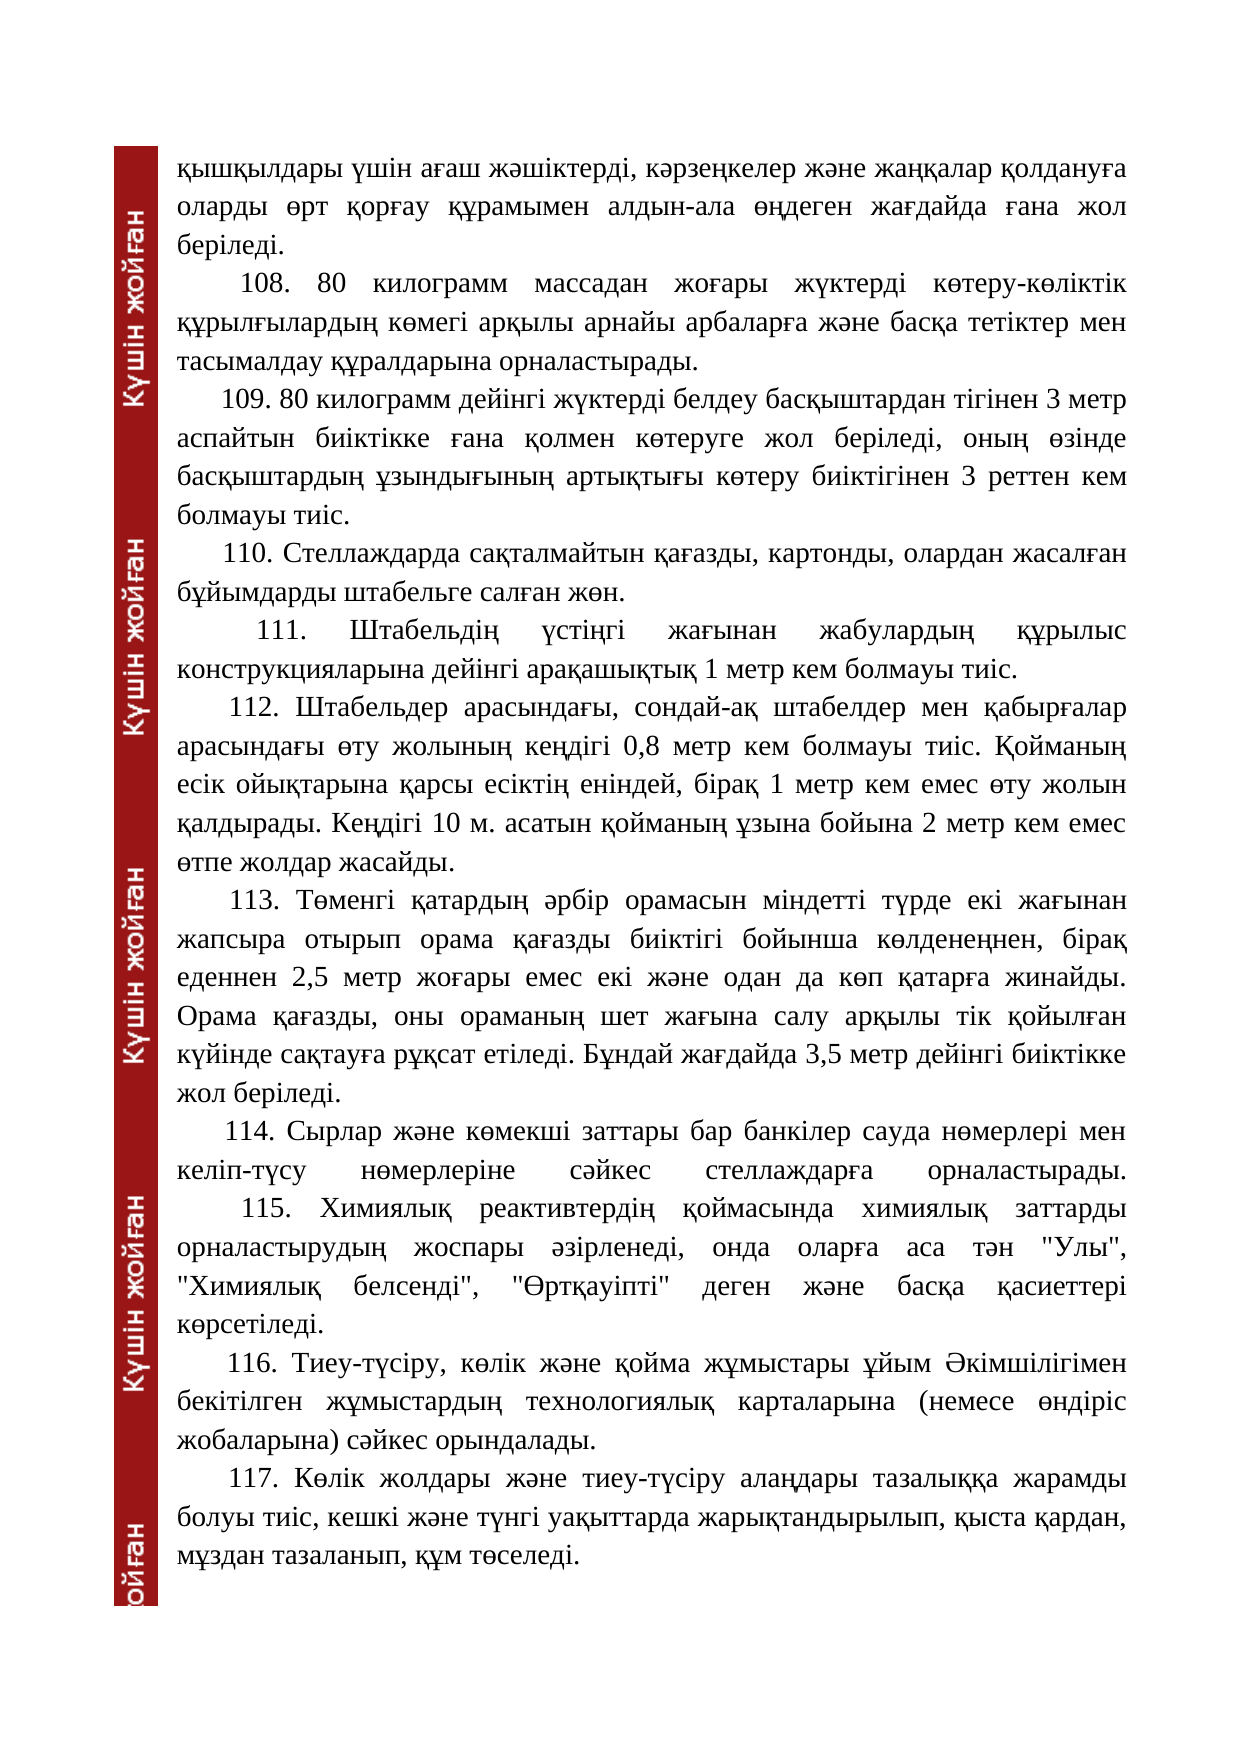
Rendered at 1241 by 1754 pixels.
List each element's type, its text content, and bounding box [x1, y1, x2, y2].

picture [114, 1340, 158, 1345]
picture [114, 684, 158, 689]
picture [114, 1108, 158, 1113]
picture [114, 146, 158, 150]
text 112. Штабельдер арасындағы, сондай-ақ штабелдер мен қабырғалар арасындағы өту жолының кеңдігі 0,8 метр кем болмауы тиіс. Қойманың есік ойықтарына қарсы есіктің еніндей, бірақ 1 метр кем емес өту жолын қалдырады. Кеңдігі 10 м. асатын қойманың ұзына бойына 2 метр кем емес өтпе жолдар жасайды. [112, 689, 1128, 877]
picture [114, 530, 158, 535]
picture [114, 376, 158, 381]
text 110. Стеллаждарда сақталмайтын қағазды, картонды, олардан жасалған бұйымдарды штабельге салған жөн. [112, 535, 1128, 607]
picture [114, 1571, 158, 1606]
text 117. Көлік жолдары және тиеу-түсіру алаңдары тазалыққа жарамды болуы тиіс, кешкі және түнгі уақыттарда жарықтандырылып, қыста қардан, мұздан тазаланып, құм төселеді. [112, 1460, 1128, 1571]
picture [114, 607, 158, 612]
picture [114, 1455, 158, 1460]
text 113. Төменгі қатардың әрбір орамасын міндетті түрде екі жағынан жапсыра отырып орама қағазды биіктігі бойынша көлденеңнен, бірақ еденнен 2,5 метр жоғары емес екі және одан да көп қатарға жинайды. Орама қағазды, оны ораманың шет жағына салу арқылы тік қойылған күйінде сақтауға рұқсат етіледі. Бұндай жағдайда 3,5 метр дейінгі биіктікке жол беріледі. [112, 882, 1128, 1108]
picture [114, 877, 158, 882]
text 114. Сырлар және көмекші заттары бар банкілер сауда нөмерлері мен келіп-түсу нөмерлеріне сәйкес стеллаждарға орналастырады. 115. Химиялық реактивтердің қоймасында химиялық заттарды орналастырудың жоспары әзірленеді, онда оларға аса тән "Улы", "Химиялық белсенді", "Өртқауіпті" деген және басқа қасиеттері көрсетіледі. [112, 1113, 1128, 1340]
text 109. 80 килограмм дейінгі жүктерді белдеу басқыштардан тігінен 3 метр аспайтын биіктікке ғана қолмен көтеруге жол беріледі, оның өзінде басқыштардың ұзындығының артықтығы көтеру биіктігінен 3 реттен кем болмауы тиіс. [112, 381, 1128, 530]
text 111. Штабельдің үстіңгі жағынан жабулардың құрылыс конструкцияларына дейінгі арақашықтық 1 метр кем болмауы тиіс. [112, 612, 1128, 684]
text 108. 80 килограмм массадан жоғары жүктерді көтеру-көліктік құрылғылардың көмегі арқылы арнайы арбаларға және басқа тетіктер мен тасымалдау құралдарына орналастырады. [112, 266, 1128, 376]
picture [114, 261, 158, 266]
text 116. Тиеу-түсіру, көлік және қойма жұмыстары ұйым Әкімшілігімен бекітілген жұмыстардың технологиялық карталарына (немесе өндіріс жобаларына) сәйкес орындалады. [112, 1345, 1128, 1455]
